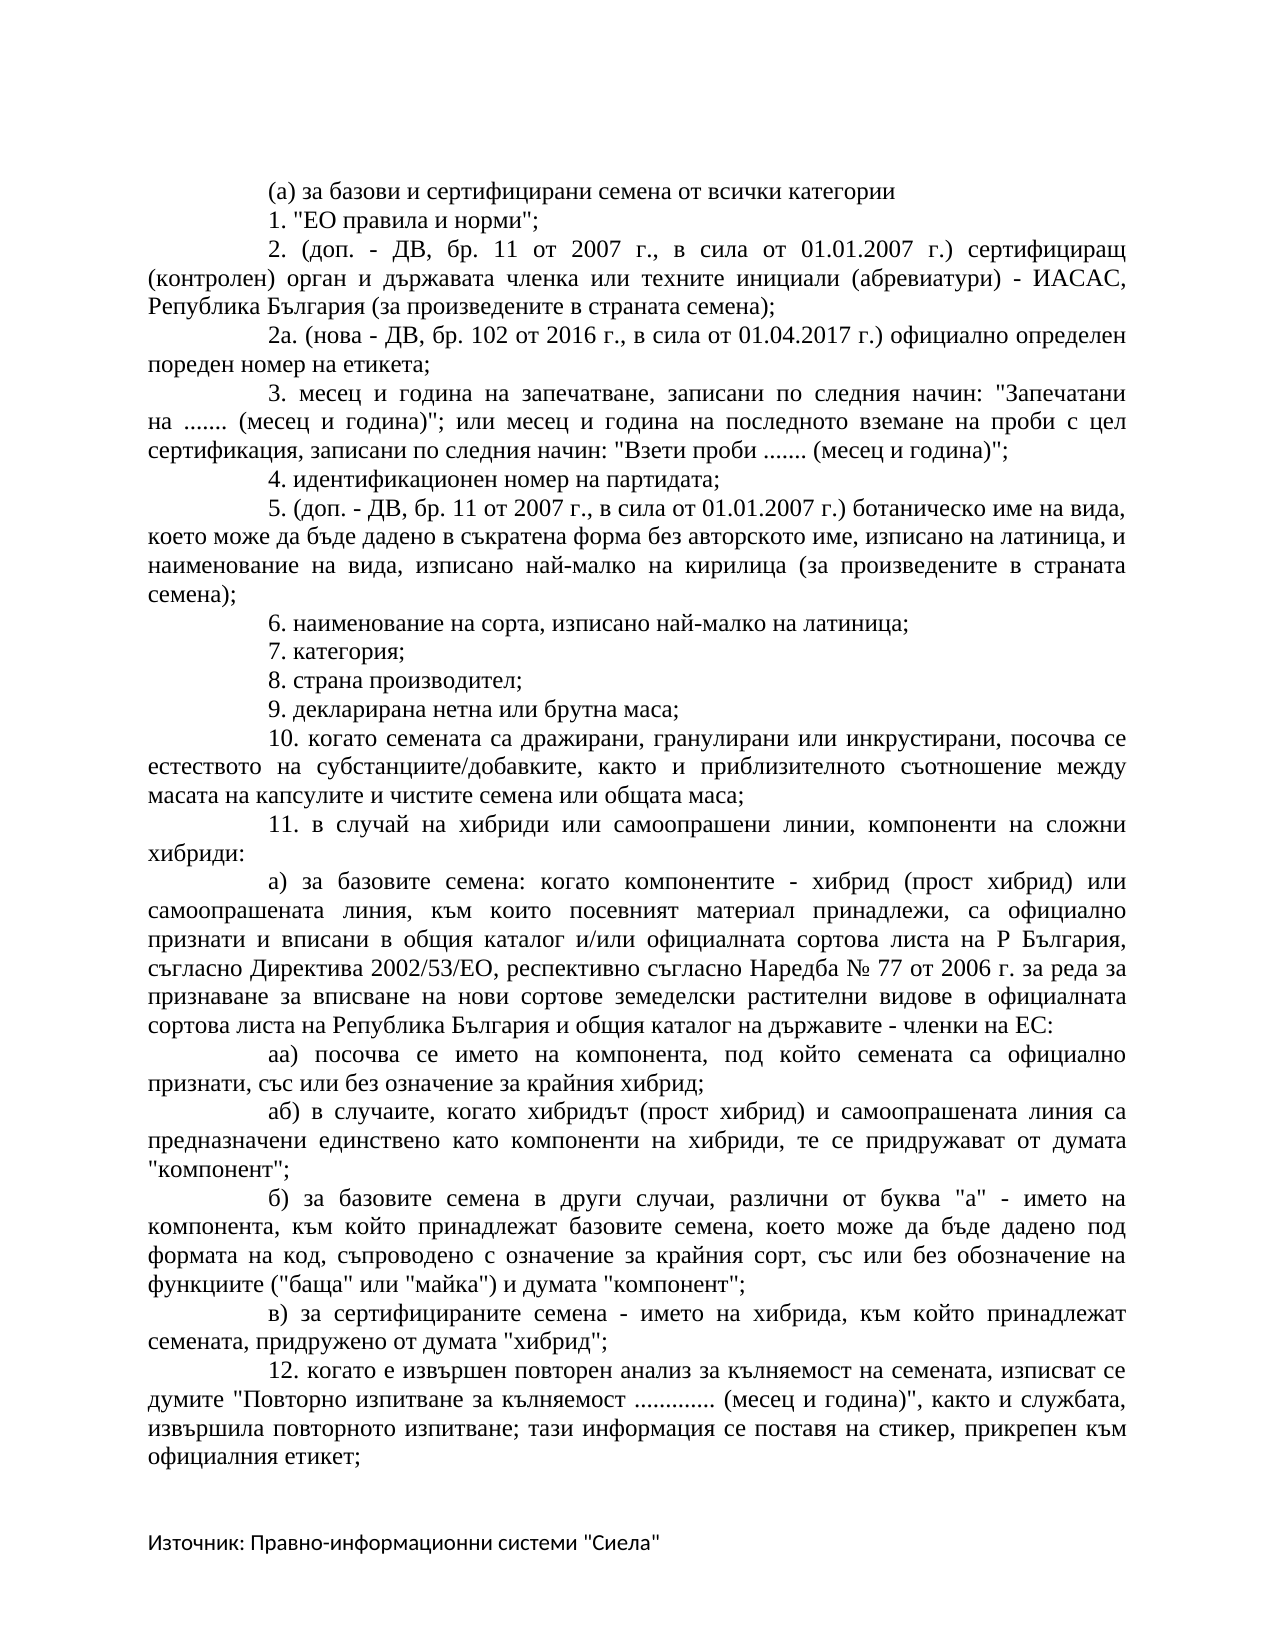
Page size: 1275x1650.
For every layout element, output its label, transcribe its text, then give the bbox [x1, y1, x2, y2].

text 1. "ЕО правила и норми"; [148, 205, 1127, 234]
text в) за сертифицираните семена - името на хибрида, към който принадлежат семената, придружено от думата "хибрид"; [148, 1298, 1127, 1355]
text 6. наименование на сорта, изписано най-малко на латиница; [148, 608, 1127, 636]
text 8. страна производител; [148, 665, 1127, 694]
text аб) в случаите, когато хибридът (прост хибрид) и самоопрашената линия са предназначени единствено като компоненти на хибриди, те се придружават от думата "компонент"; [148, 1096, 1127, 1183]
text 2. (доп. - ДВ, бр. 11 от 2007 г., в сила от 01.01.2007 г.) сертифициращ (контролен) орган и държавата членка или техните инициали (абревиатури) - ИАСАС, Република България (за произведените в страната семена); [148, 234, 1127, 320]
text 5. (доп. - ДВ, бр. 11 от 2007 г., в сила от 01.01.2007 г.) ботаническо име на вида, което може да бъде дадено в съкратена форма без авторското име, изписано на латиница, и наименование на вида, изписано най-малко на кирилица (за произведените в страната семена); [148, 493, 1127, 608]
text 10. когато семената са дражирани, гранулирани или инкрустирани, посочва се естеството на субстанциите/добавките, както и приблизителното съотношение между масата на капсулите и чистите семена или общата маса; [148, 723, 1127, 809]
text 2а. (нова - ДВ, бр. 102 от 2016 г., в сила от 01.04.2017 г.) официално определен пореден номер на етикета; [148, 320, 1127, 378]
text 3. месец и година на запечатване, записани по следния начин: "Запечатани на ....... (месец и година)"; или месец и година на последното вземане на проби с цел сертификация, записани по следния начин: "Взети проби ....... (месец и година)"; [148, 378, 1127, 464]
text 12. когато е извършен повторен анализ за кълняемост на семената, изписват се думите "Повторно изпитване за кълняемост ............. (месец и година)", както и службата, извършила повторното изпитване; тази информация се поставя на стикер, прикрепен към официалния етикет; [148, 1355, 1127, 1470]
text аа) посочва се името на компонента, под който семената са официално признати, със или без означение за крайния хибрид; [148, 1039, 1127, 1096]
text (a) за базови и сертифицирани семена от всички категории [148, 176, 1127, 205]
text 9. декларирана нетна или брутна маса; [148, 694, 1127, 723]
text 4. идентификационен номер на партидата; [148, 464, 1127, 493]
text а) за базовите семена: когато компонентите - хибрид (прост хибрид) или самоопрашената линия, към които посевният материал принадлежи, са официално признати и вписани в общия каталог и/или официалната сортова листа на Р България, съгласно Директива 2002/53/ЕО, респективно съгласно Наредба № 77 от 2006 г. за реда за признаване за вписване на нови сортове земеделски растителни видове в официалната сортова листа на Република България и общия каталог на държавите - членки на ЕС: [148, 866, 1127, 1039]
text б) за базовите семена в други случаи, различни от буква "а" - името на компонента, към който принадлежат базовите семена, което може да бъде дадено под формата на код, съпроводено с означение за крайния сорт, със или без обозначение на функциите ("баща" или "майка") и думата "компонент"; [148, 1183, 1127, 1298]
text 7. категория; [148, 636, 1127, 665]
text 11. в случай на хибриди или самоопрашени линии, компоненти на сложни хибриди: [148, 809, 1127, 866]
